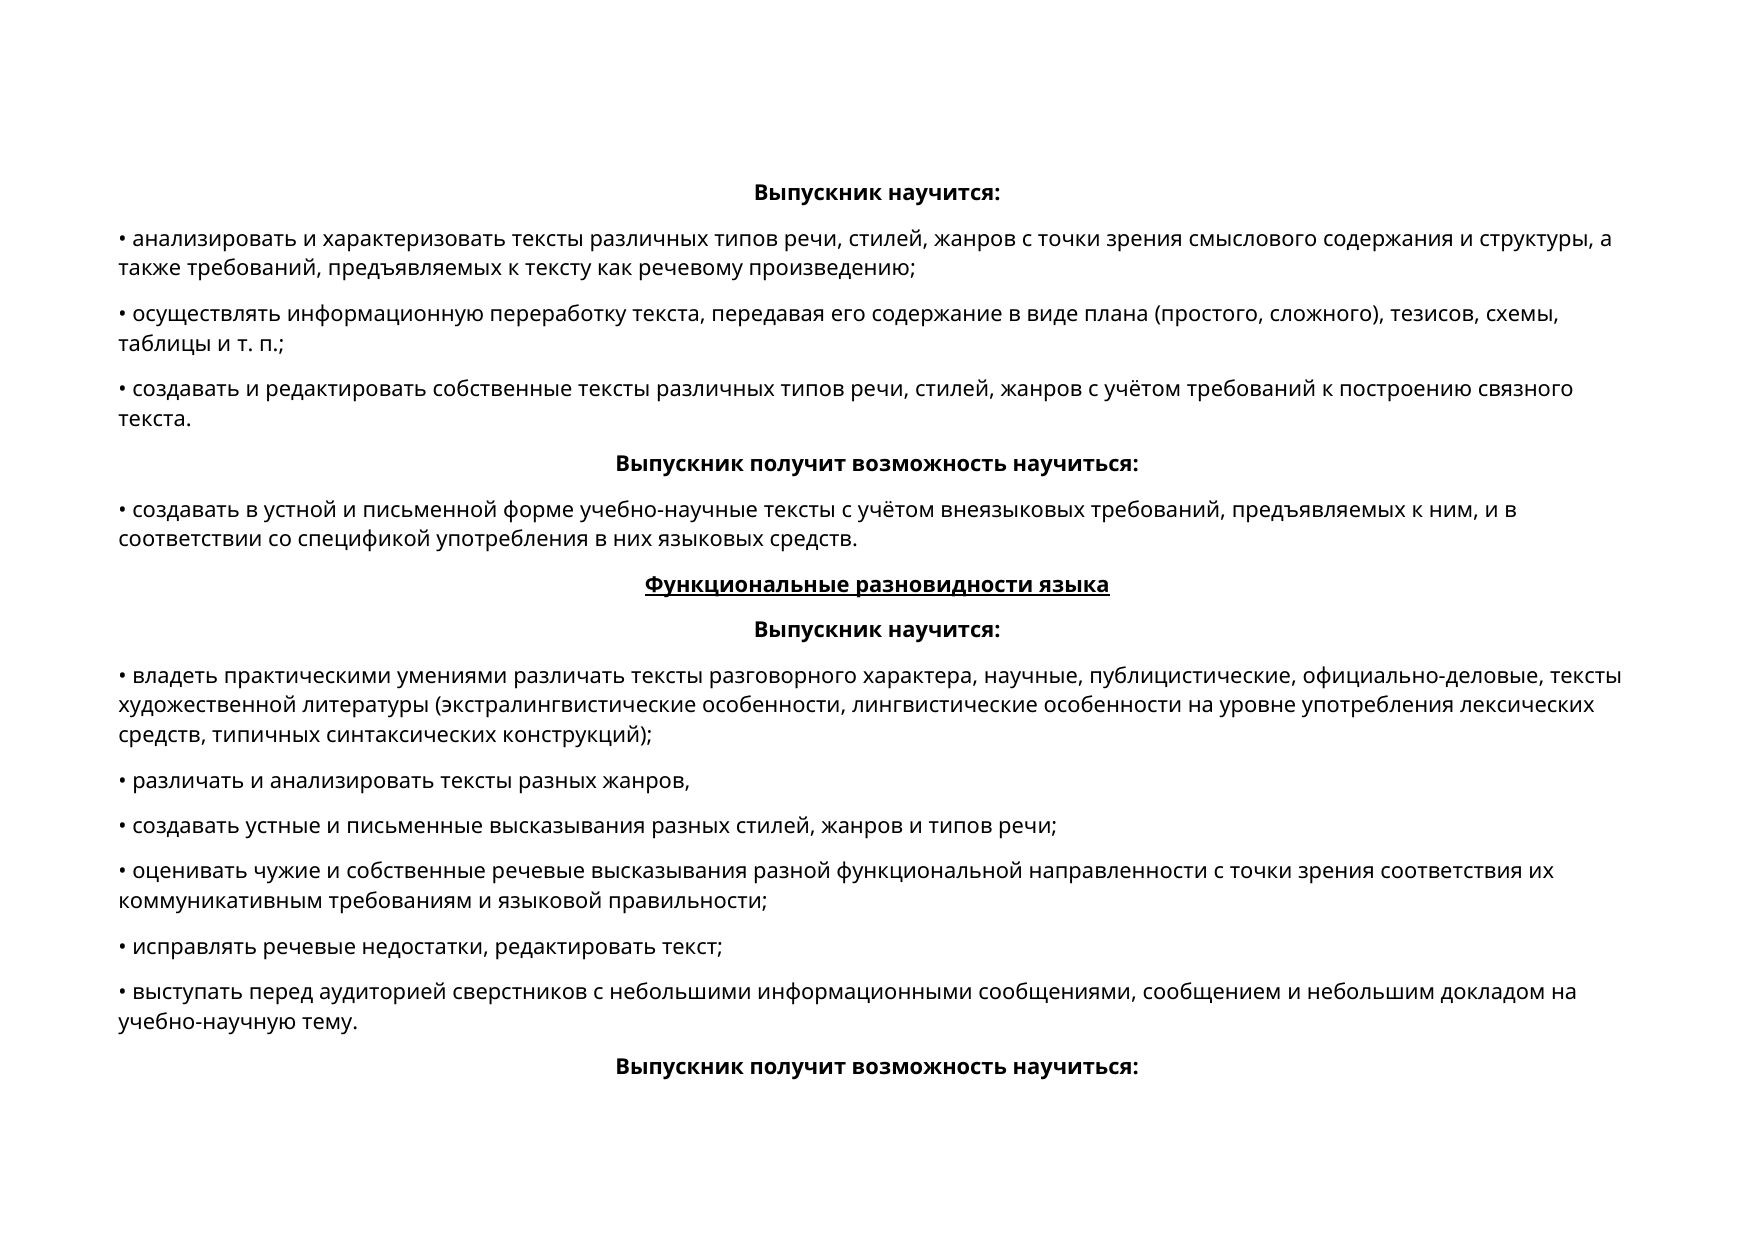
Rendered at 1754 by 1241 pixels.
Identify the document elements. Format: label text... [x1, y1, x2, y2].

text • владеть практическими умениями различать тексты разговорного характера, научные, публицистические, официально-деловые, тексты художественной литературы (экстралингвистические особенности, лингвистические особенности на уровне употребления лексических средств, типичных синтаксических конструкций); [118, 660, 1636, 749]
text Функциональные разновидности языка [118, 569, 1636, 599]
text • оценивать чужие и собственные речевые высказывания разной функциональной направленности с точки зрения соответствия их коммуникативным требованиям и языковой правильности; [118, 856, 1636, 915]
text • создавать устные и письменные высказывания разных стилей, жанров и типов речи; [118, 810, 1636, 840]
text Выпускник научится: [118, 177, 1636, 207]
text Выпускник научится: [118, 614, 1636, 644]
text • исправлять речевые недостатки, редактировать текст; [118, 931, 1636, 961]
text • различать и анализировать тексты разных жанров, [118, 765, 1636, 794]
text Выпускник получит возможность научиться: [118, 448, 1636, 478]
text • осуществлять информационную переработку текста, передавая его содержание в виде плана (простого, сложного), тезисов, схемы, таблицы и т. п.; [118, 298, 1636, 357]
text • создавать в устной и письменной форме учебно-научные тексты с учётом внеязыковых требований, предъявляемых к ним, и в соответствии со спецификой употребления в них языковых средств. [118, 494, 1636, 553]
text • выступать перед аудиторией сверстников с небольшими информационными сообщениями, сообщением и небольшим докладом на учебно-научную тему. [118, 976, 1636, 1036]
text Выпускник получит возможность научиться: [118, 1051, 1636, 1081]
text • анализировать и характеризовать тексты различных типов речи, стилей, жанров с точки зрения смыслового содержания и структуры, а также требований, предъявляемых к тексту как речевому произведению; [118, 223, 1636, 282]
text • создавать и редактировать собственные тексты различных типов речи, стилей, жанров с учётом требований к построению связного текста. [118, 373, 1636, 433]
